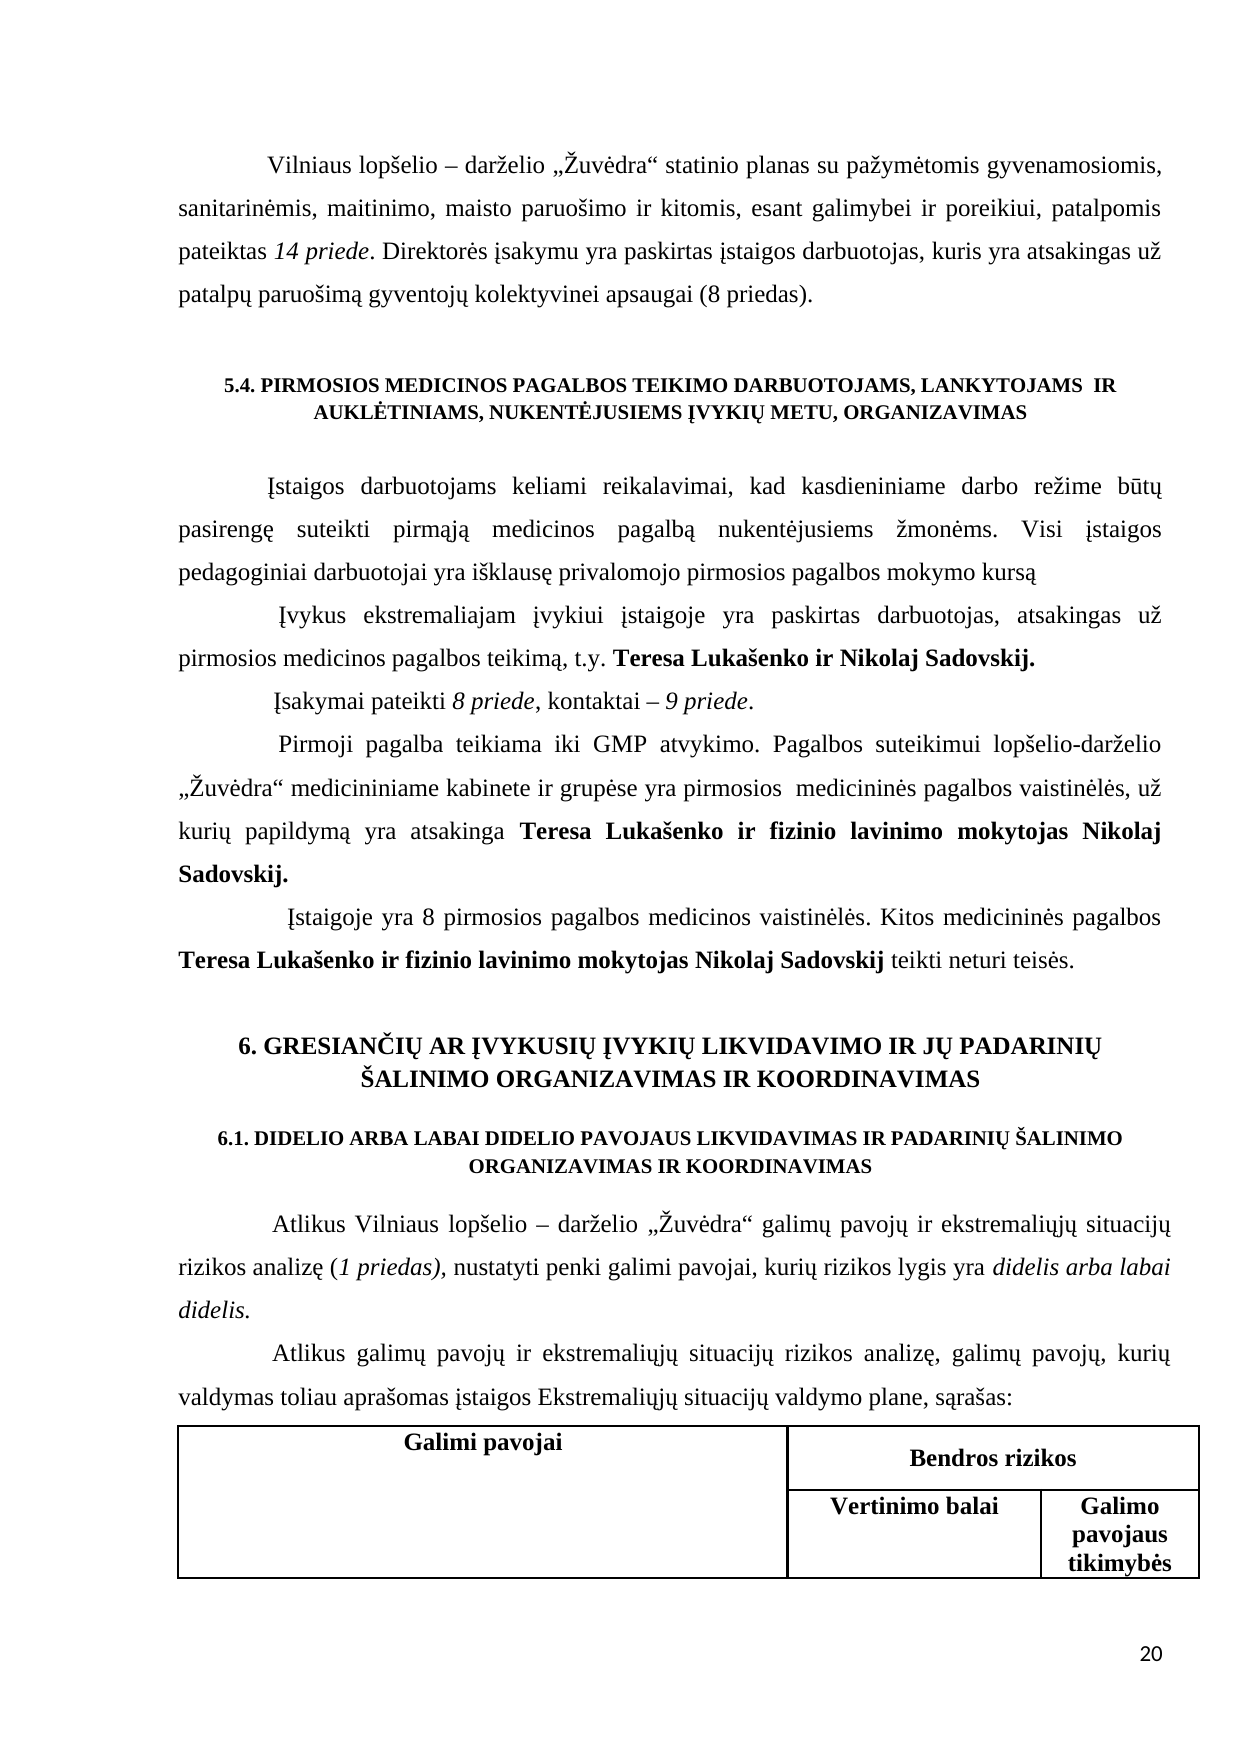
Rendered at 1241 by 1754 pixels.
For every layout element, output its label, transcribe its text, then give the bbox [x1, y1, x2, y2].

text 6.1. DIDELIO ARBA LABAI DIDELIO PAVOJAUS LIKVIDAVIMAS IR PADARINIŲ ŠALINIMO ORGANIZAVIMAS IR KOORDINAVIMAS [178, 1126, 1162, 1178]
text Įvykus ekstremaliajam įvykiui įstaigoje yra paskirtas darbuotojas, atsakingas už pirmosios medicinos pagalbos teikimą, t.y. Teresa Lukašenko ir Nikolaj Sadovskij. [178, 600, 1162, 672]
table_cell Vertinimo balai [789, 1491, 1040, 1577]
text Įstaigos darbuotojams keliami reikalavimai, kad kasdieniniame darbo režime būtų pasirengę suteikti pirmąją medicinos pagalbą nukentėjusiems žmonėms. Visi įstaigos pedagoginiai darbuotojai yra išklausę privalomojo pirmosios pagalbos mokymo kursą [178, 471, 1162, 586]
text Vilniaus lopšelio – darželio „Žuvėdra“ statinio planas su pažymėtomis gyvenamosiomis, sanitarinėmis, maitinimo, maisto paruošimo ir kitomis, esant galimybei ir poreikiui, patalpomis pateiktas 14 priede. Direktorės įsakymu yra paskirtas įstaigos darbuotojas, kuris yra atsakingas už patalpų paruošimą gyventojų kolektyvinei apsaugai (8 priedas). [178, 150, 1162, 308]
text Įstaigoje yra 8 pirmosios pagalbos medicinos vaistinėlės. Kitos medicininės pagalbos Teresa Lukašenko ir fizinio lavinimo mokytojas Nikolaj Sadovskij teikti neturi teisės. [178, 902, 1162, 974]
text Pirmoji pagalba teikiama iki GMP atvykimo. Pagalbos suteikimui lopšelio-darželio „Žuvėdra“ medicininiame kabinete ir grupėse yra pirmosios medicininės pagalbos vaistinėlės, už kurių papildymą yra atsakinga Teresa Lukašenko ir fizinio lavinimo mokytojas Nikolaj Sadovskij. [178, 729, 1162, 888]
table_header Galimi pavojai [179, 1427, 786, 1577]
text Įsakymai pateikti 8 priede, kontaktai – 9 priede. [178, 686, 1162, 715]
text Atlikus galimų pavojų ir ekstremaliųjų situacijų rizikos analizę, galimų pavojų, kurių valdymas toliau aprašomas įstaigos Ekstremaliųjų situacijų valdymo plane, sąrašas: [178, 1338, 1171, 1410]
text 6. GRESIANČIŲ AR ĮVYKUSIŲ ĮVYKIŲ LIKVIDAVIMO IR JŲ PADARINIŲ ŠALINIMO ORGANIZAVIMAS IR KOORDINAVIMAS [178, 1031, 1162, 1093]
text Atlikus Vilniaus lopšelio – darželio „Žuvėdra“ galimų pavojų ir ekstremaliųjų situacijų rizikos analizę (1 priedas), nustatyti penki galimi pavojai, kurių rizikos lygis yra didelis arba labai didelis. [178, 1209, 1171, 1324]
table_header Bendros rizikos [789, 1427, 1198, 1489]
text 5.4. PIRMOSIOS MEDICINOS PAGALBOS TEIKIMO DARBUOTOJAMS, LANKYTOJAMS IR AUKLĖTINIAMS, NUKENTĖJUSIEMS ĮVYKIŲ METU, ORGANIZAVIMAS [178, 372, 1162, 424]
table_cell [1042, 1491, 1198, 1577]
